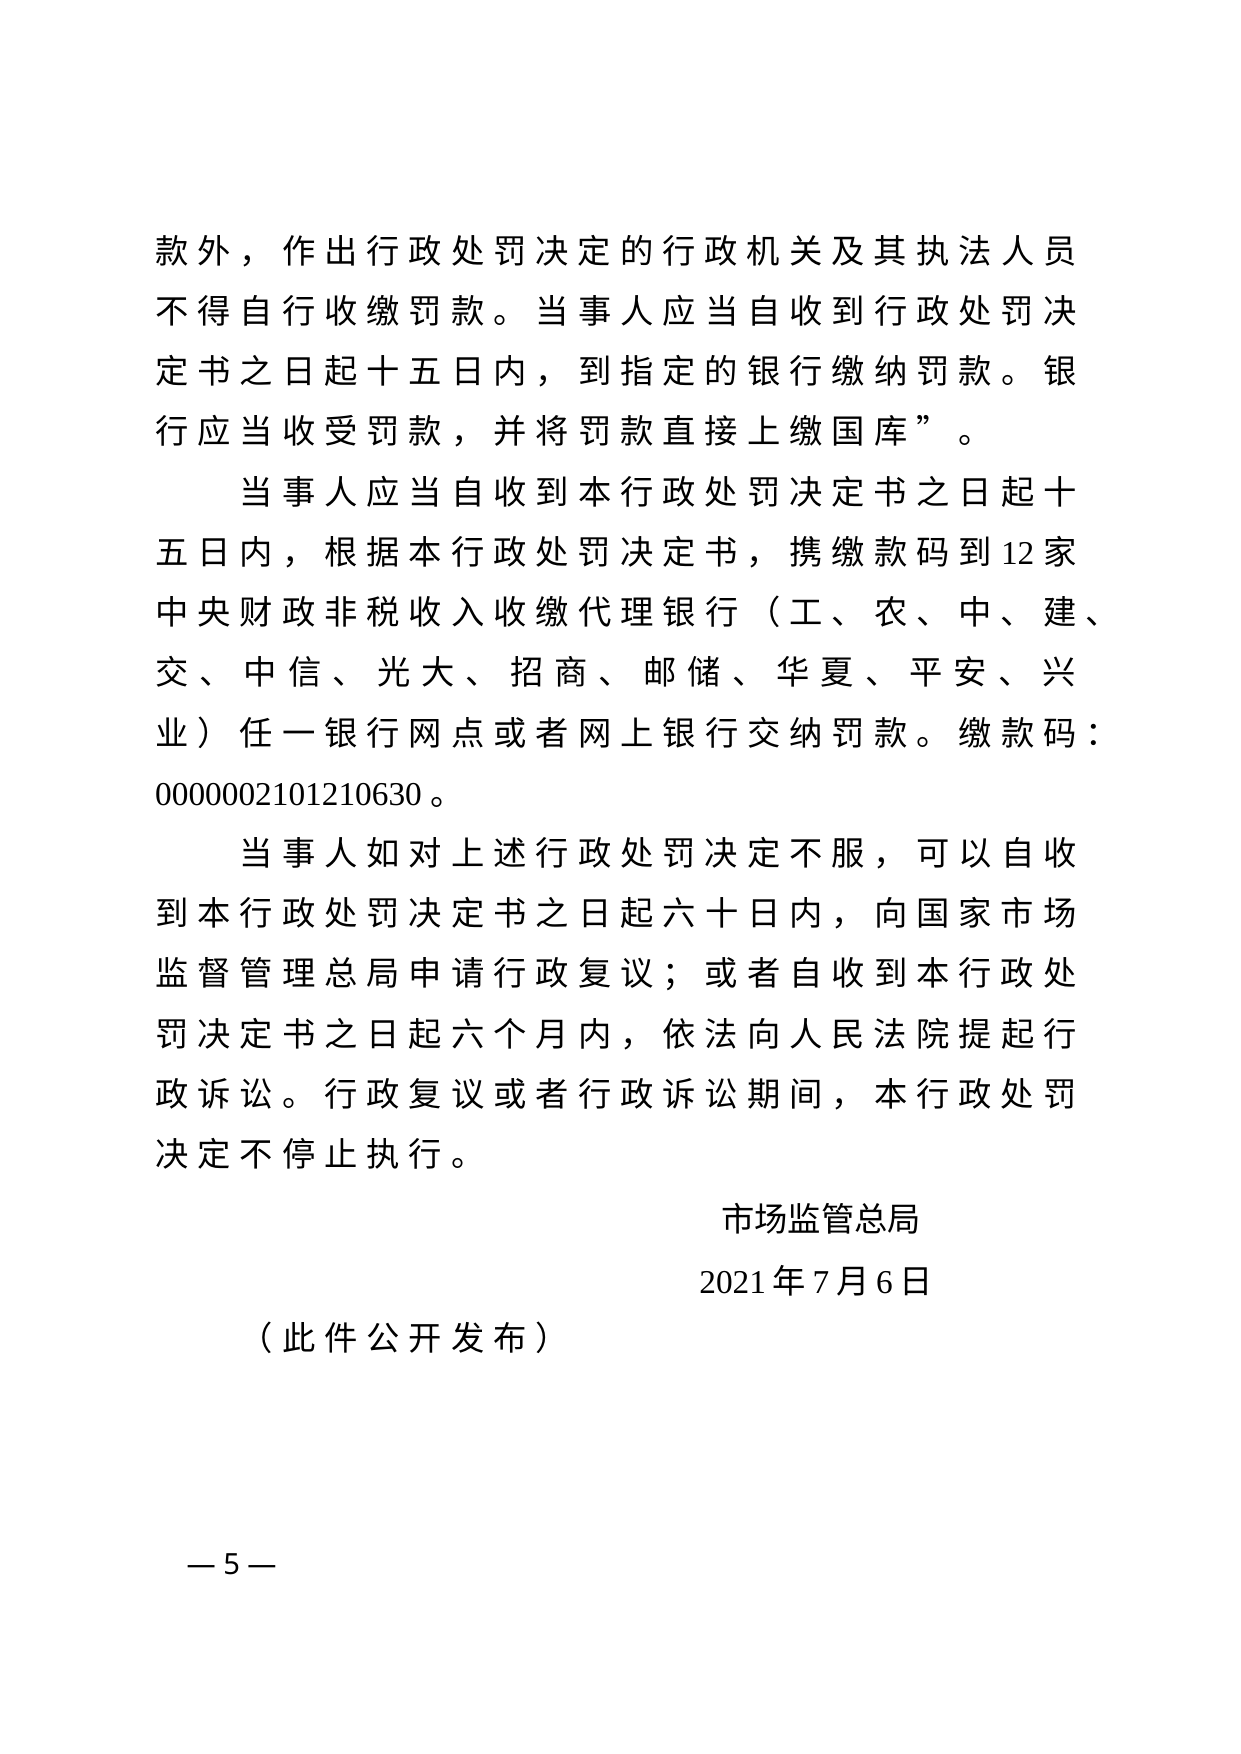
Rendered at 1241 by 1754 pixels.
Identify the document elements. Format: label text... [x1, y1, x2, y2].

text 当事人应当自收到本行政处罚决定书之日起十五日内，根据本行政处罚决定书，携缴款码到12家中央财政非税收入收缴代理银行（工、农、中、建、交、中信、光大、招商、邮储、华夏、平安、兴业）任一银行网点或者网上银行交纳罚款。缴款码：0000002101210630。 [155, 459, 1085, 821]
text 当事人如对上述行政处罚决定不服，可以自收到本行政处罚决定书之日起六十日内，向国家市场监督管理总局申请行政复议；或者自收到本行政处罚决定书之日起六个月内，依法向人民法院提起行政诉讼。行政复议或者行政诉讼期间，本行政处罚决定不停止执行。 [155, 821, 1085, 1182]
text 2021年7月6日 [155, 1244, 1085, 1306]
text 市场监管总局 [155, 1182, 1085, 1244]
text （此件公开发布） [155, 1306, 1085, 1366]
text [155, 219, 1085, 459]
